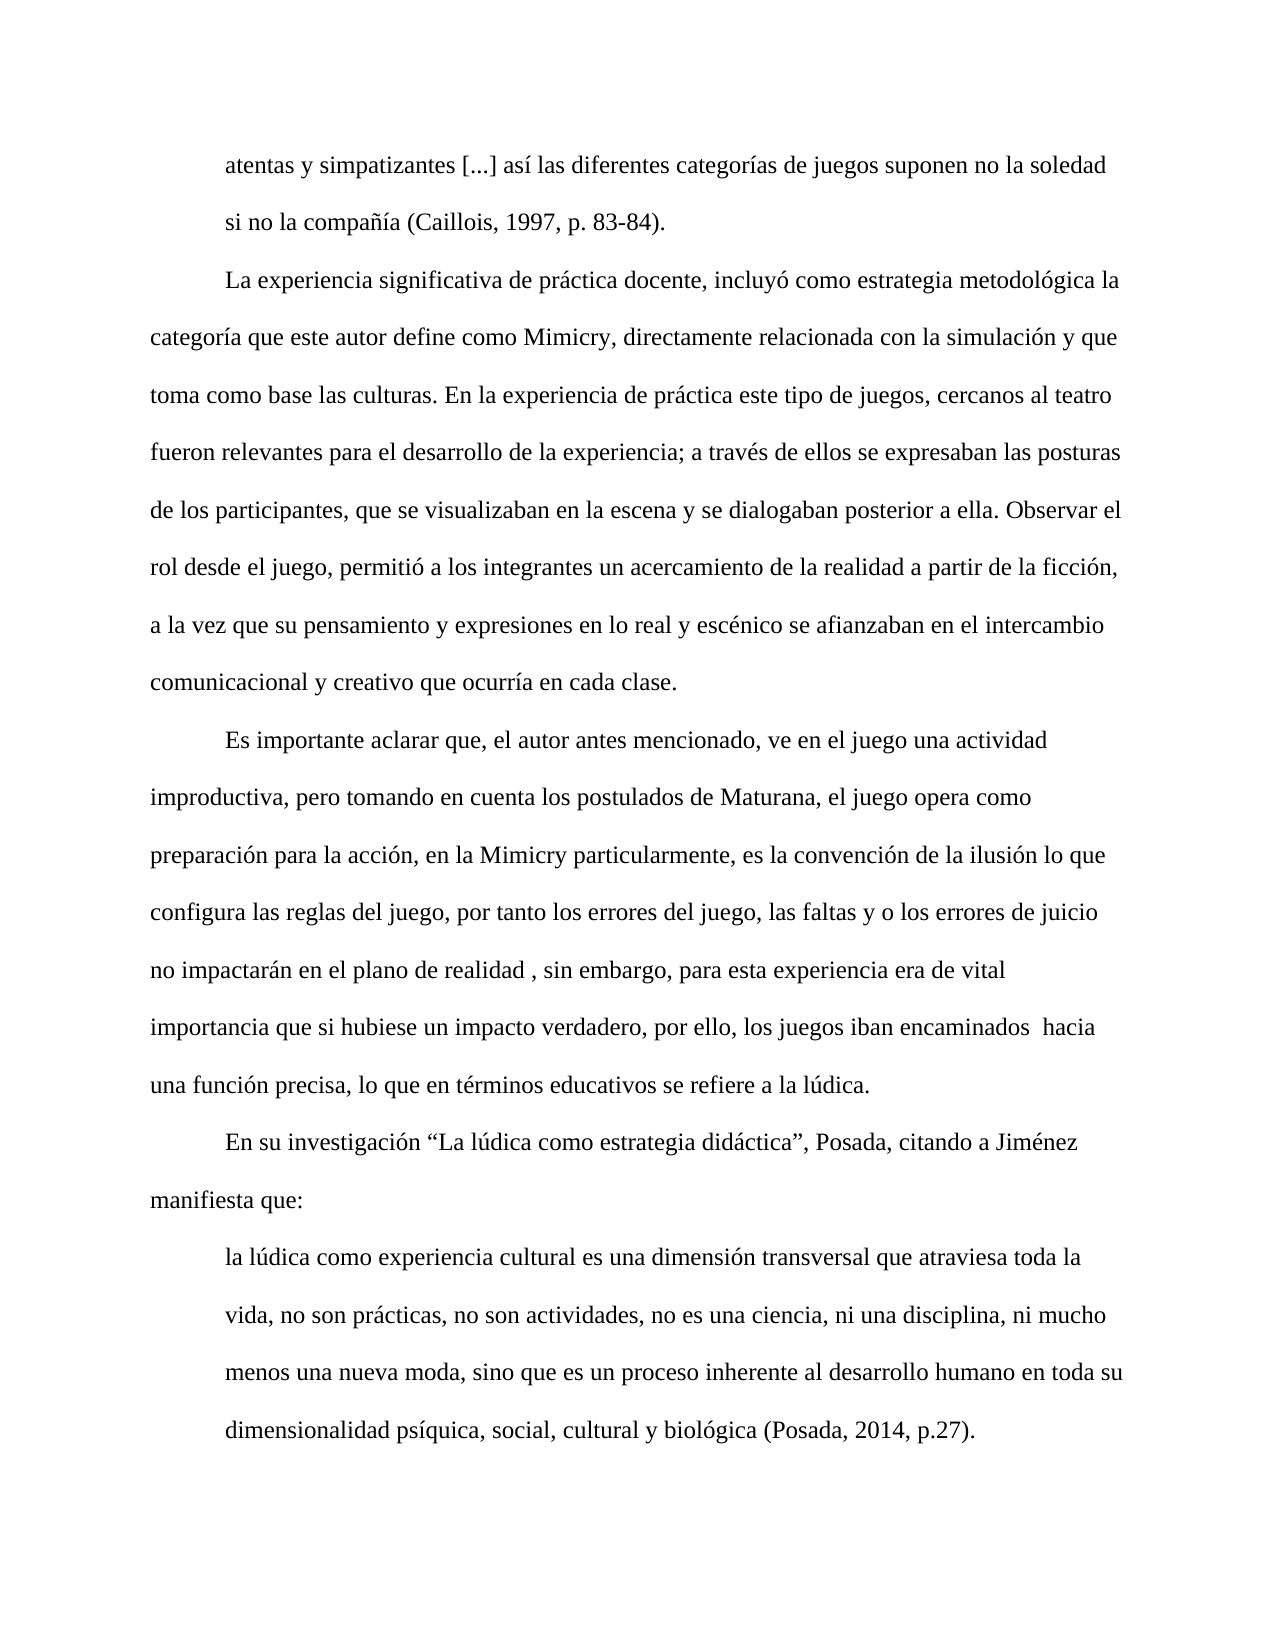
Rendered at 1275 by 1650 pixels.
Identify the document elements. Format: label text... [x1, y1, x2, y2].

text La experiencia significativa de práctica docente, incluyó como estrategia metodológica la categoría que este autor define como Mimicry, directamente relacionada con la simulación y que toma como base las culturas. En la experiencia de práctica este tipo de juegos, cercanos al teatro fueron relevantes para el desarrollo de la experiencia; a través de ellos se expresaban las posturas de los participantes, que se visualizaban en la escena y se dialogaban posterior a ella. Observar el rol desde el juego, permitió a los integrantes un acercamiento de la realidad a partir de la ficción, a la vez que su pensamiento y expresiones en lo real y escénico se afianzaban en el intercambio comunicacional y creativo que ocurría en cada clase. [150, 265, 1125, 696]
text Es importante aclarar que, el autor antes mencionado, ve en el juego una actividad improductiva, pero tomando en cuenta los postulados de Maturana, el juego opera como preparación para la acción, en la Mimicry particularmente, es la convención de la ilusión lo que configura las reglas del juego, por tanto los errores del juego, las faltas y o los errores de juicio no impactarán en el plano de realidad , sin embargo, para esta experiencia era de vital importancia que si hubiese un impacto verdadero, por ello, los juegos iban encaminados hacia una función precisa, lo que en términos educativos se refiere a la lúdica. [150, 725, 1125, 1099]
text En su investigación “La lúdica como estrategia didáctica”, Posada, citando a Jiménez manifiesta que: [150, 1127, 1125, 1214]
text la lúdica como experiencia cultural es una dimensión transversal que atraviesa toda la vida, no son prácticas, no son actividades, no es una ciencia, ni una disciplina, ni mucho menos una nueva moda, sino que es un proceso inherente al desarrollo humano en toda su dimensionalidad psíquica, social, cultural y biológica (Posada, 2014, p.27). [225, 1242, 1125, 1444]
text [225, 150, 1125, 236]
